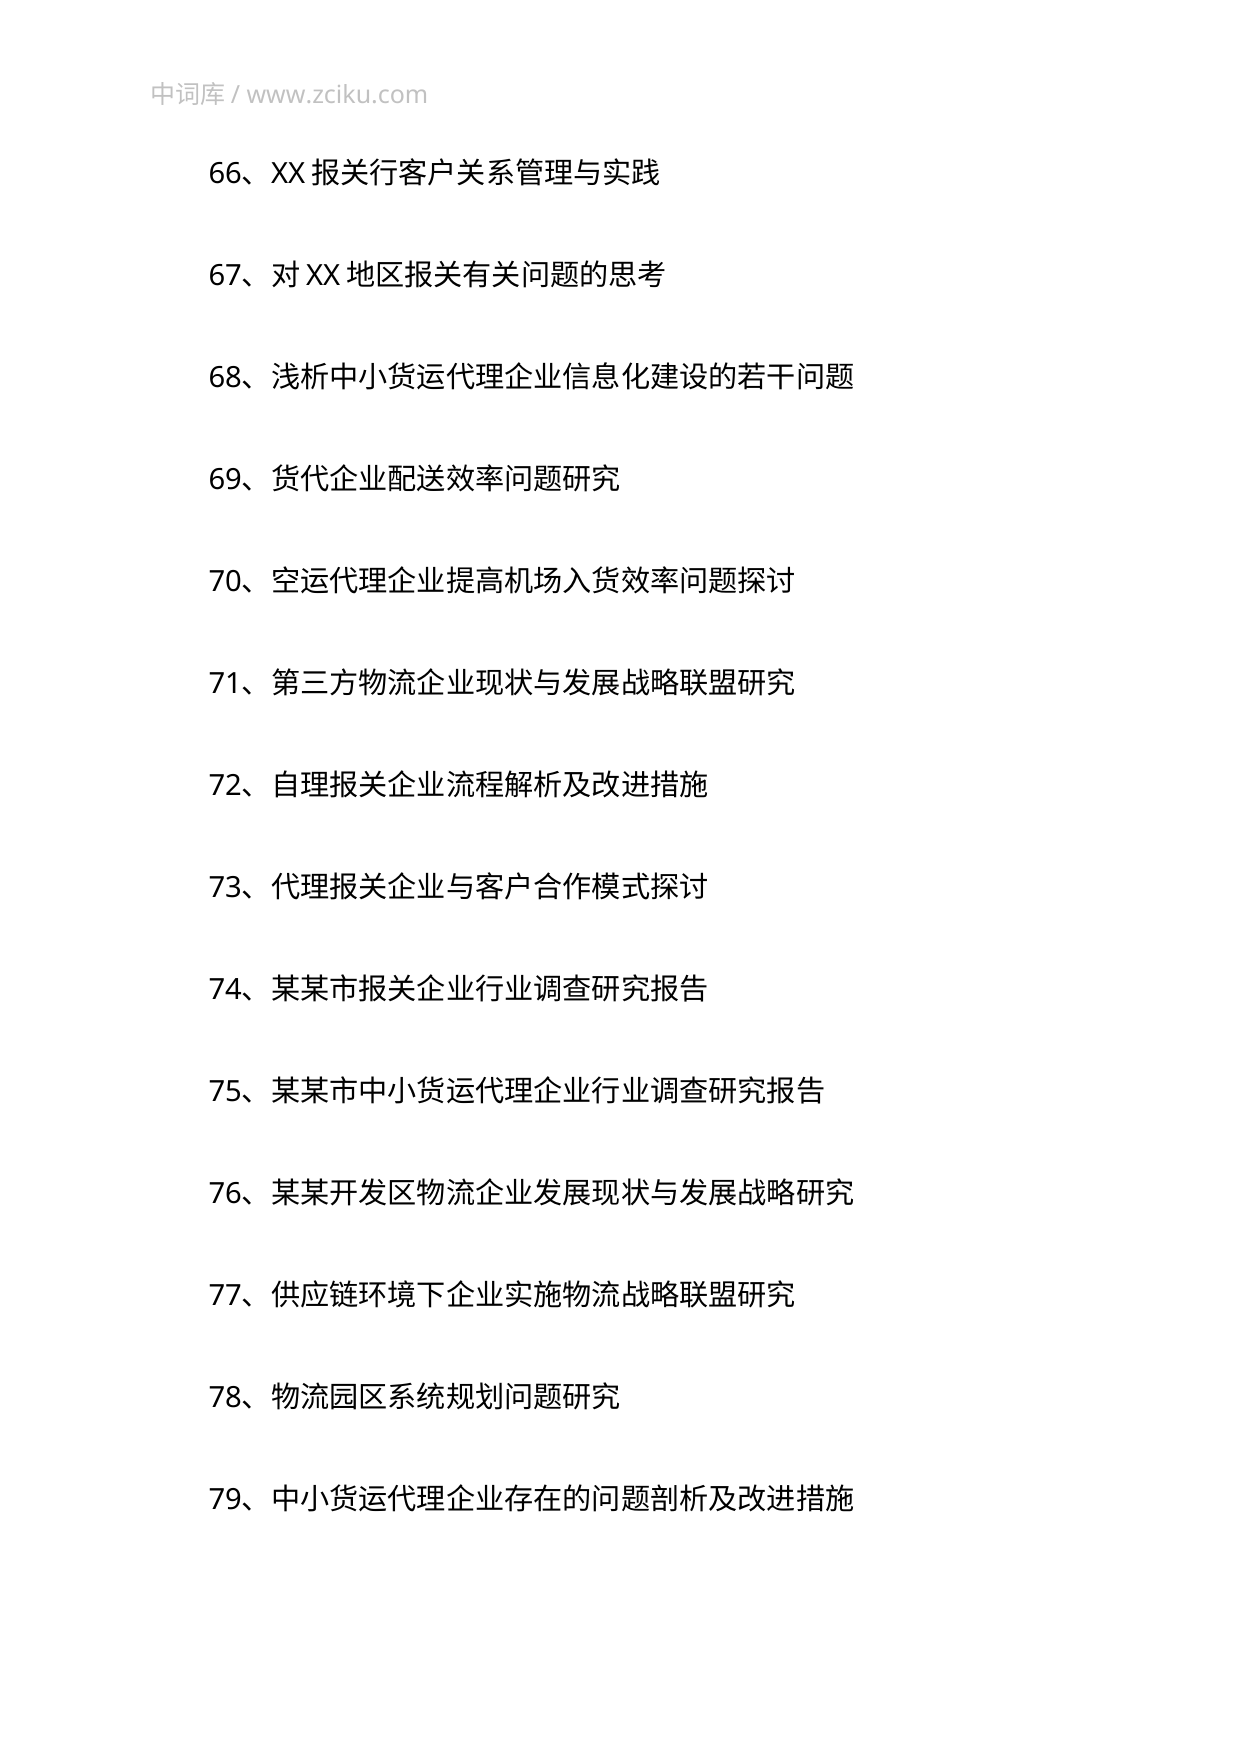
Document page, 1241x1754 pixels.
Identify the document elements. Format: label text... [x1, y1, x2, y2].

text 66、XX报关行客户关系管理与实践 [150, 150, 1090, 192]
text 77、供应链环境下企业实施物流战略联盟研究 [150, 1272, 1090, 1314]
text 72、自理报关企业流程解析及改进措施 [150, 762, 1090, 804]
text 75、某某市中小货运代理企业行业调查研究报告 [150, 1068, 1090, 1110]
text 74、某某市报关企业行业调查研究报告 [150, 966, 1090, 1008]
text 76、某某开发区物流企业发展现状与发展战略研究 [150, 1170, 1090, 1212]
text 79、中小货运代理企业存在的问题剖析及改进措施 [150, 1476, 1090, 1518]
text 73、代理报关企业与客户合作模式探讨 [150, 864, 1090, 906]
text 70、空运代理企业提高机场入货效率问题探讨 [150, 558, 1090, 600]
text 78、物流园区系统规划问题研究 [150, 1374, 1090, 1416]
text 68、浅析中小货运代理企业信息化建设的若干问题 [150, 354, 1090, 396]
text 71、第三方物流企业现状与发展战略联盟研究 [150, 660, 1090, 702]
text 69、货代企业配送效率问题研究 [150, 456, 1090, 498]
text 67、对XX地区报关有关问题的思考 [150, 252, 1090, 294]
